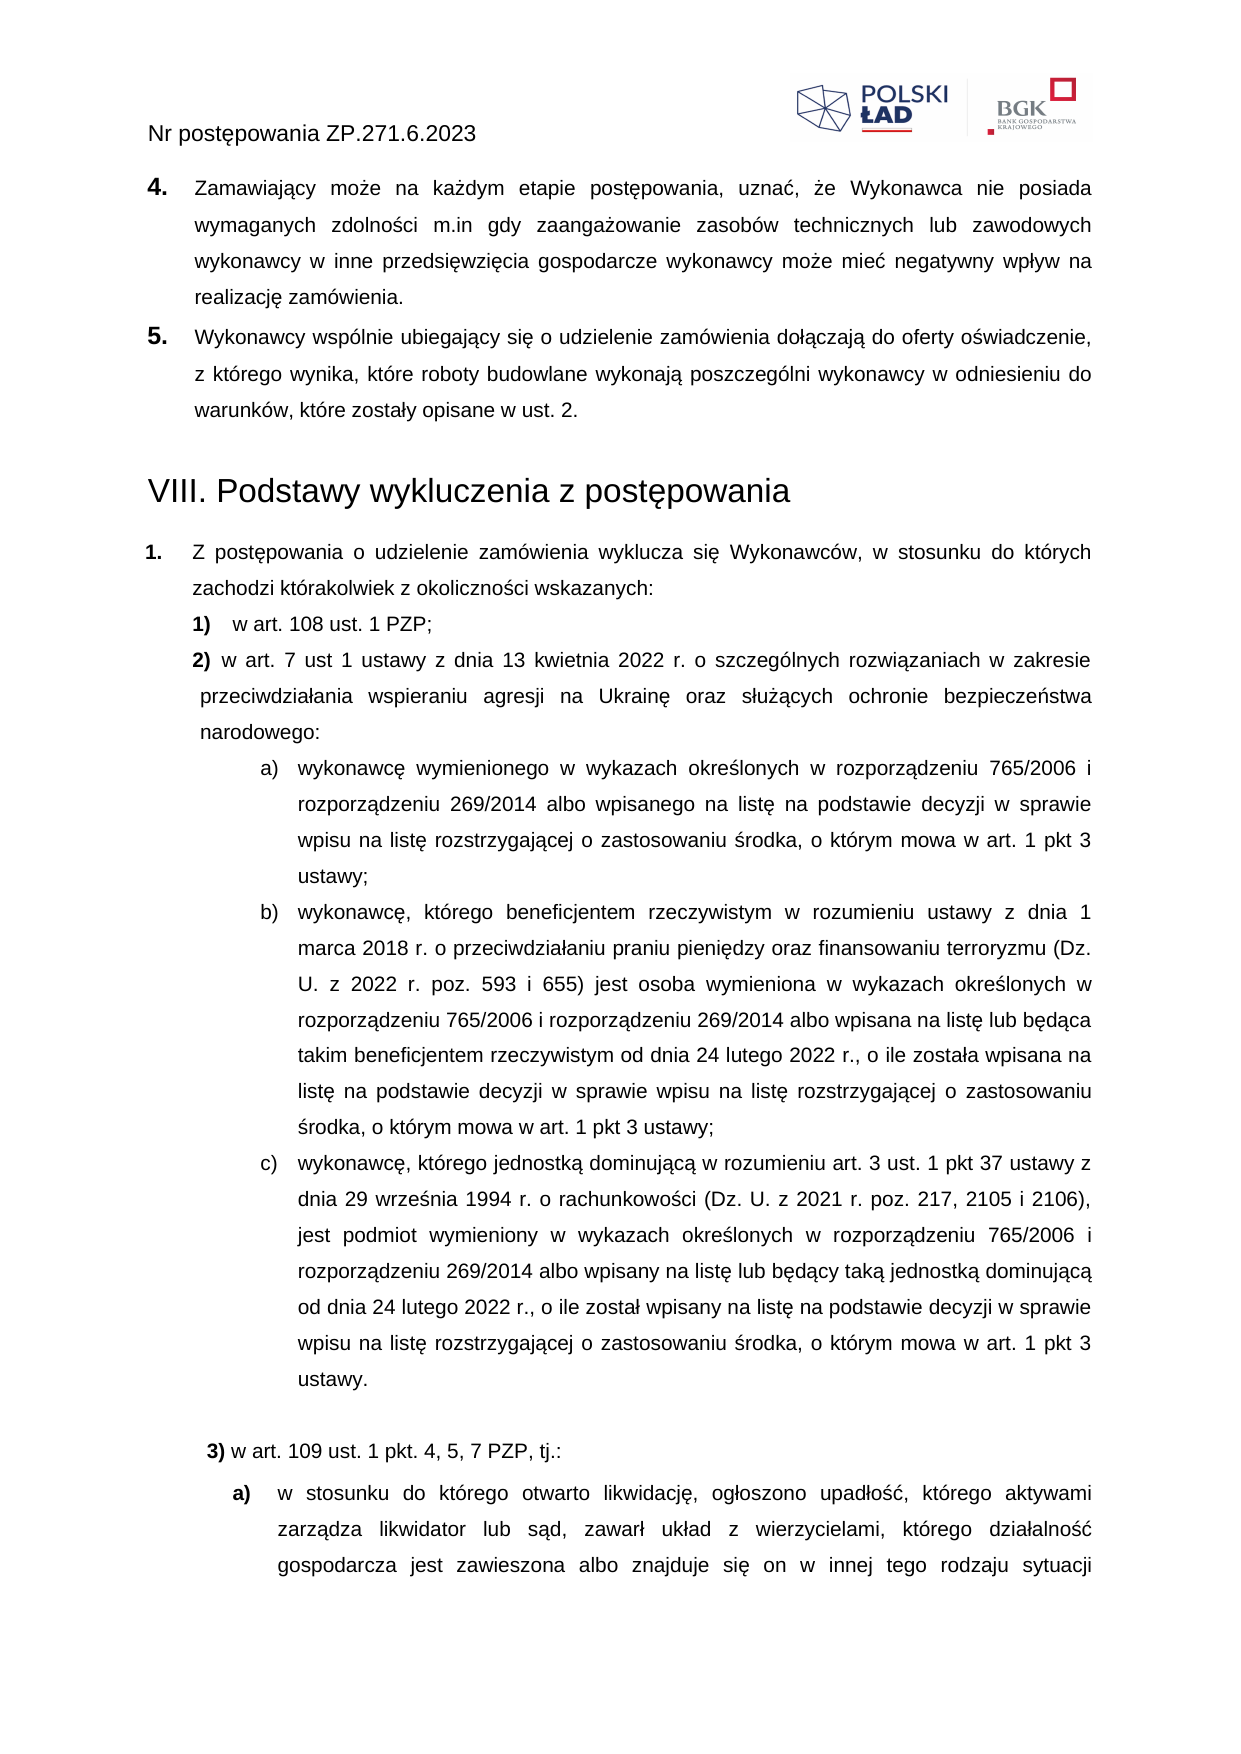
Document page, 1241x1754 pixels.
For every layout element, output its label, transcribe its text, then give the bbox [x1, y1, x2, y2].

list w art. 7 ust 1 ustawy z dnia 13 kwietnia 2022 r. o szczególnych rozwiązaniach w zakresie przeciwdziałania wspieraniu agresji na Ukrainę oraz służących ochronie bezpieczeństwa narodowego: [192, 648, 1093, 744]
list 3) w art. 109 ust. 1 pkt. 4, 5, 7 PZP, tj.: [207, 1439, 1093, 1463]
list Zamawiający może na każdym etapie postępowania, uznać, że Wykonawca nie posiada wymaganych zdolności m.in gdy zaangażowanie zasobów technicznych lub zawodowych wykonawcy w inne przedsięwzięcia gospodarcze wykonawcy może mieć negatywny wpływ na realizację zamówienia. [147, 172, 1093, 309]
list wykonawcę, którego beneficjentem rzeczywistym w rozumieniu ustawy z dnia 1 marca 2018 r. o przeciwdziałaniu praniu pieniędzy oraz finansowaniu terroryzmu (Dz. U. z 2022 r. poz. 593 i 655) jest osoba wymieniona w wykazach określonych w rozporządzeniu 765/2006 i rozporządzeniu 269/2014 albo wpisana na listę lub będąca takim beneficjentem rzeczywistym od dnia 24 lutego 2022 r., o ile została wpisana na listę na podstawie decyzji w sprawie wpisu na listę rozstrzygającej o zastosowaniu środka, o którym mowa w art. 1 pkt 3 ustawy; [260, 899, 1093, 1139]
list wykonawcę, którego jednostką dominującą w rozumieniu art. 3 ust. 1 pkt 37 ustawy z dnia 29 września 1994 r. o rachunkowości (Dz. U. z 2021 r. poz. 217, 2105 i 2106), jest podmiot wymieniony w wykazach określonych w rozporządzeniu 765/2006 i rozporządzeniu 269/2014 albo wpisany na listę lub będący taką jednostką dominującą od dnia 24 lutego 2022 r., o ile został wpisany na listę na podstawie decyzji w sprawie wpisu na listę rozstrzygającej o zastosowaniu środka, o którym mowa w art. 1 pkt 3 ustawy. [260, 1151, 1093, 1391]
list Wykonawcy wspólnie ubiegający się o udzielenie zamówienia dołączają do oferty oświadczenie, z którego wynika, które roboty budowlane wykonają poszczególni wykonawcy w odniesieniu do warunków, które zostały opisane w ust. 2. [147, 321, 1093, 422]
list w art. 108 ust. 1 PZP; [192, 612, 1093, 636]
text VIII. Podstawy wykluczenia z postępowania [148, 471, 1093, 509]
list wykonawcę wymienionego w wykazach określonych w rozporządzeniu 765/2006 i rozporządzeniu 269/2014 albo wpisanego na listę na podstawie decyzji w sprawie wpisu na listę rozstrzygającej o zastosowaniu środka, o którym mowa w art. 1 pkt 3 ustawy; [260, 756, 1093, 888]
picture [789, 73, 1093, 142]
list Z postępowania o udzielenie zamówienia wyklucza się Wykonawców, w stosunku do których zachodzi którakolwiek z okoliczności wskazanych: [145, 540, 1093, 600]
